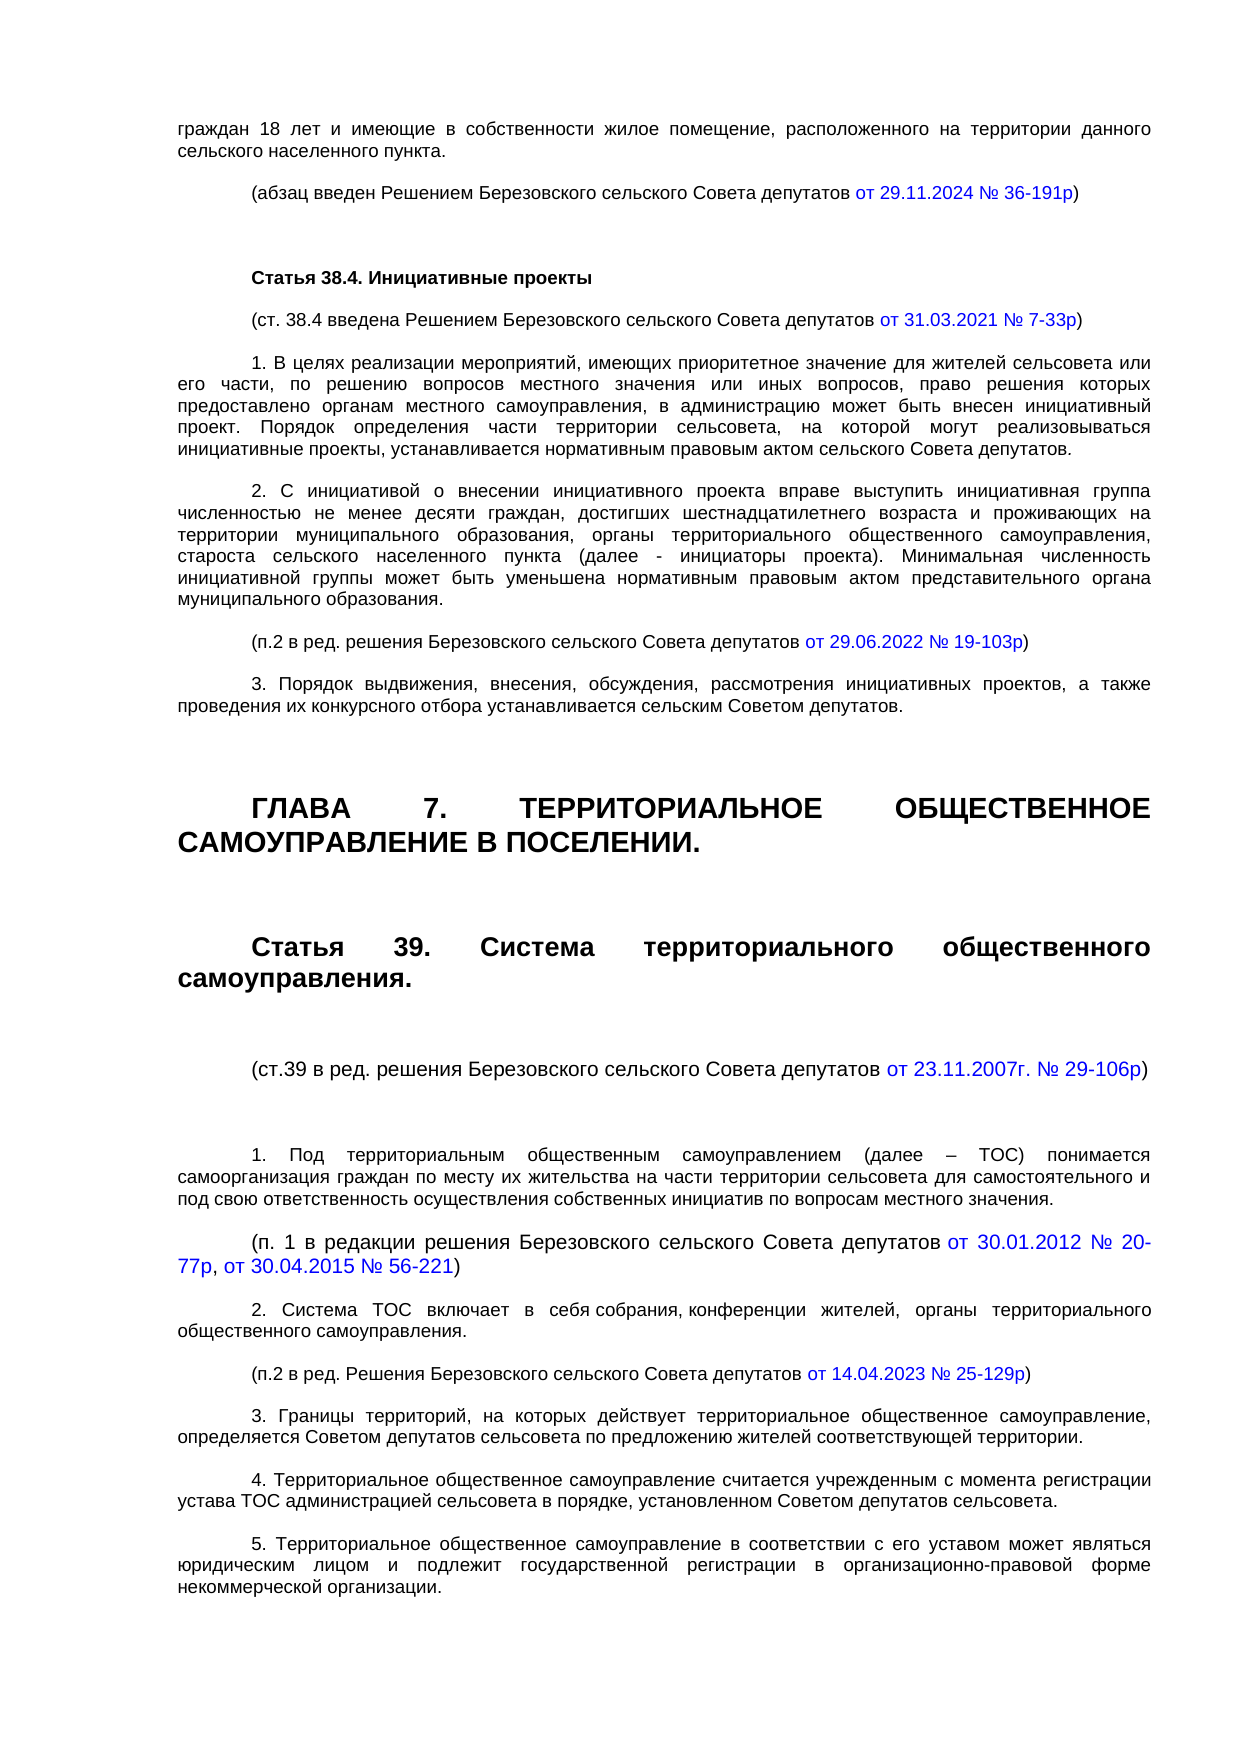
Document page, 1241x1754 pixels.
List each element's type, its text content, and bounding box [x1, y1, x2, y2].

text (ст. 38.4 введена Решением Березовского сельского Совета депутатов от 31.03.2021 № 7-33р) [177, 309, 1152, 331]
text (п. 1 в редакции решения Березовского сельского Совета депутатов от 30.01.2012 № 20-77р, от 30.04.2015 № 56-221) [177, 1230, 1152, 1278]
text (абзац введен Решением Березовского сельского Совета депутатов от 29.11.2024 № 36-191р) [177, 182, 1152, 204]
text (п.2 в ред. решения Березовского сельского Совета депутатов от 29.06.2022 № 19-103р) [177, 631, 1152, 652]
text (п.2 в ред. Решения Березовского сельского Совета депутатов от 14.04.2023 № 25-129р) [177, 1362, 1152, 1384]
text 1. В целях реализации мероприятий, имеющих приоритетное значение для жителей сельсовета или его части, по решению вопросов местного значения или иных вопросов, право решения которых предоставлено органам местного самоуправления, в администрацию может быть внесен инициативный проект. Порядок определения части территории сельсовета, на которой могут реализовываться инициативные проекты, устанавливается нормативным правовым актом сельского Совета депутатов. [177, 352, 1152, 459]
text 3. Границы территорий, на которых действует территориальное общественное самоуправление, определяется Советом депутатов сельсовета по предложению жителей соответствующей территории. [177, 1405, 1152, 1448]
text ГЛАВА 7. ТЕРРИТОРИАЛЬНОЕ ОБЩЕСТВЕННОЕ САМОУПРАВЛЕНИЕ В ПОСЕЛЕНИИ. [177, 791, 1152, 858]
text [177, 118, 1152, 161]
text Статья 39. Система территориального общественного самоуправления. [177, 931, 1152, 994]
text (ст.39 в ред. решения Березовского сельского Совета депутатов от 23.11.2007г. № 29-106р) [177, 1057, 1152, 1081]
text 4. Территориальное общественное самоуправление считается учрежденным с момента регистрации устава ТОС администрацией сельсовета в порядке, установленном Советом депутатов сельсовета. [177, 1469, 1152, 1512]
text 1. Под территориальным общественным самоуправлением (далее – ТОС) понимается самоорганизация граждан по месту их жительства на части территории сельсовета для самостоятельного и под свою ответственность осуществления собственных инициатив по вопросам местного значения. [177, 1144, 1152, 1209]
text 3. Порядок выдвижения, внесения, обсуждения, рассмотрения инициативных проектов, а также проведения их конкурсного отбора устанавливается сельским Советом депутатов. [177, 673, 1152, 716]
text 5. Территориальное общественное самоуправление в соответствии с его уставом может являться юридическим лицом и подлежит государственной регистрации в организационно-правовой форме некоммерческой организации. [177, 1533, 1152, 1597]
text 2. С инициативой о внесении инициативного проекта вправе выступить инициативная группа численностью не менее десяти граждан, достигших шестнадцатилетнего возраста и проживающих на территории муниципального образования, органы территориального общественного самоуправления, староста сельского населенного пункта (далее - инициаторы проекта). Минимальная численность инициативной группы может быть уменьшена нормативным правовым актом представительного органа муниципального образования. [177, 480, 1152, 610]
text 2. Система ТОС включает в себя собрания, конференции жителей, органы территориального общественного самоуправления. [177, 1298, 1152, 1342]
text Статья 38.4. Инициативные проекты [177, 267, 1152, 288]
